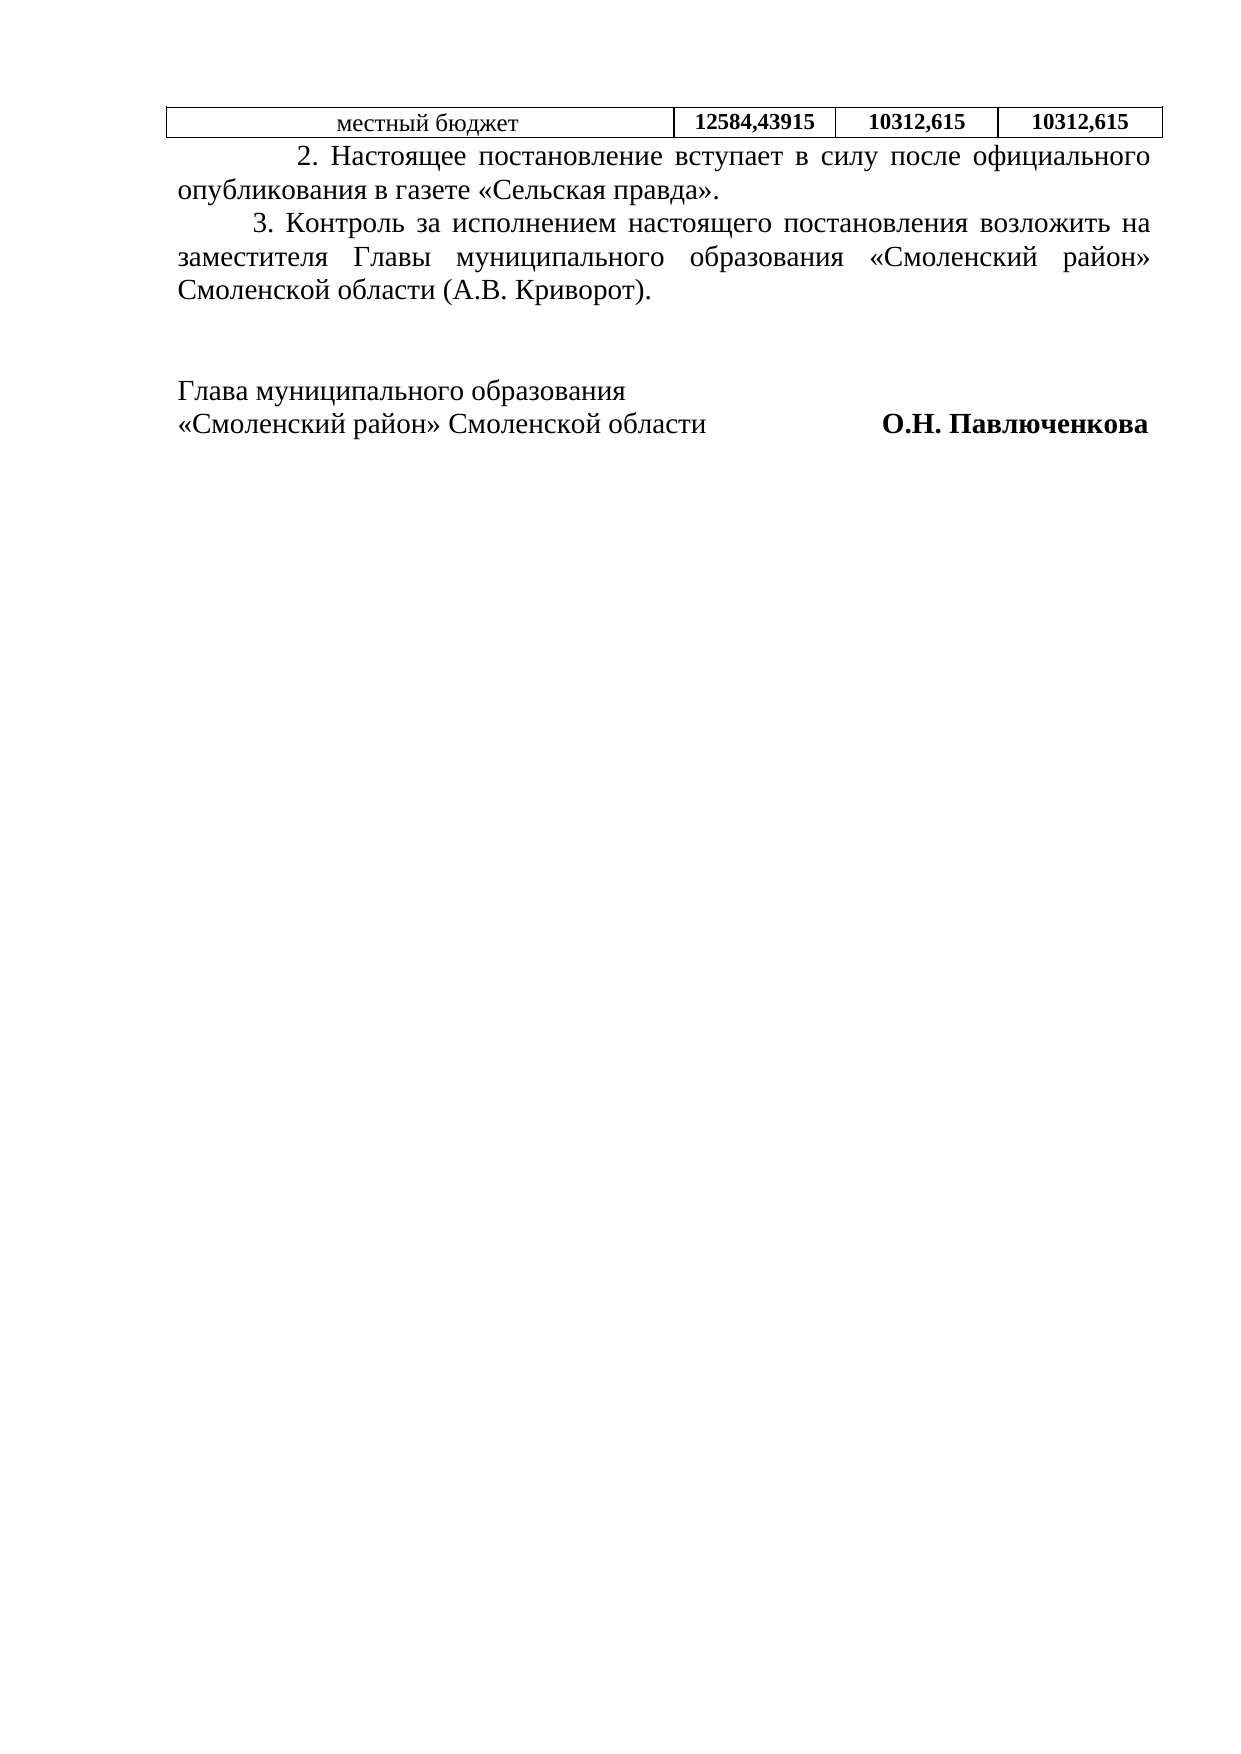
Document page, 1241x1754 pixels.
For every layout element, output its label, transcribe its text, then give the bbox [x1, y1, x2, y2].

text 2. Настоящее постановление вступает в силу после официального опубликования в газете «Сельская правда». [177, 138, 1152, 205]
text 3. Контроль за исполнением настоящего постановления возложить на заместителя Главы муниципального образования «Смоленский район» Смоленской области (А.В. Криворот). [177, 205, 1152, 306]
text «Смоленский район» Смоленской области О.Н. Павлюченкова [177, 407, 1152, 440]
table_cell 12584,43915 [675, 108, 835, 137]
table_cell 10312,615 [999, 108, 1162, 137]
text Глава муниципального образования [177, 373, 1152, 407]
table_cell 10312,615 [836, 108, 997, 137]
table_cell местный бюджет [167, 108, 673, 137]
